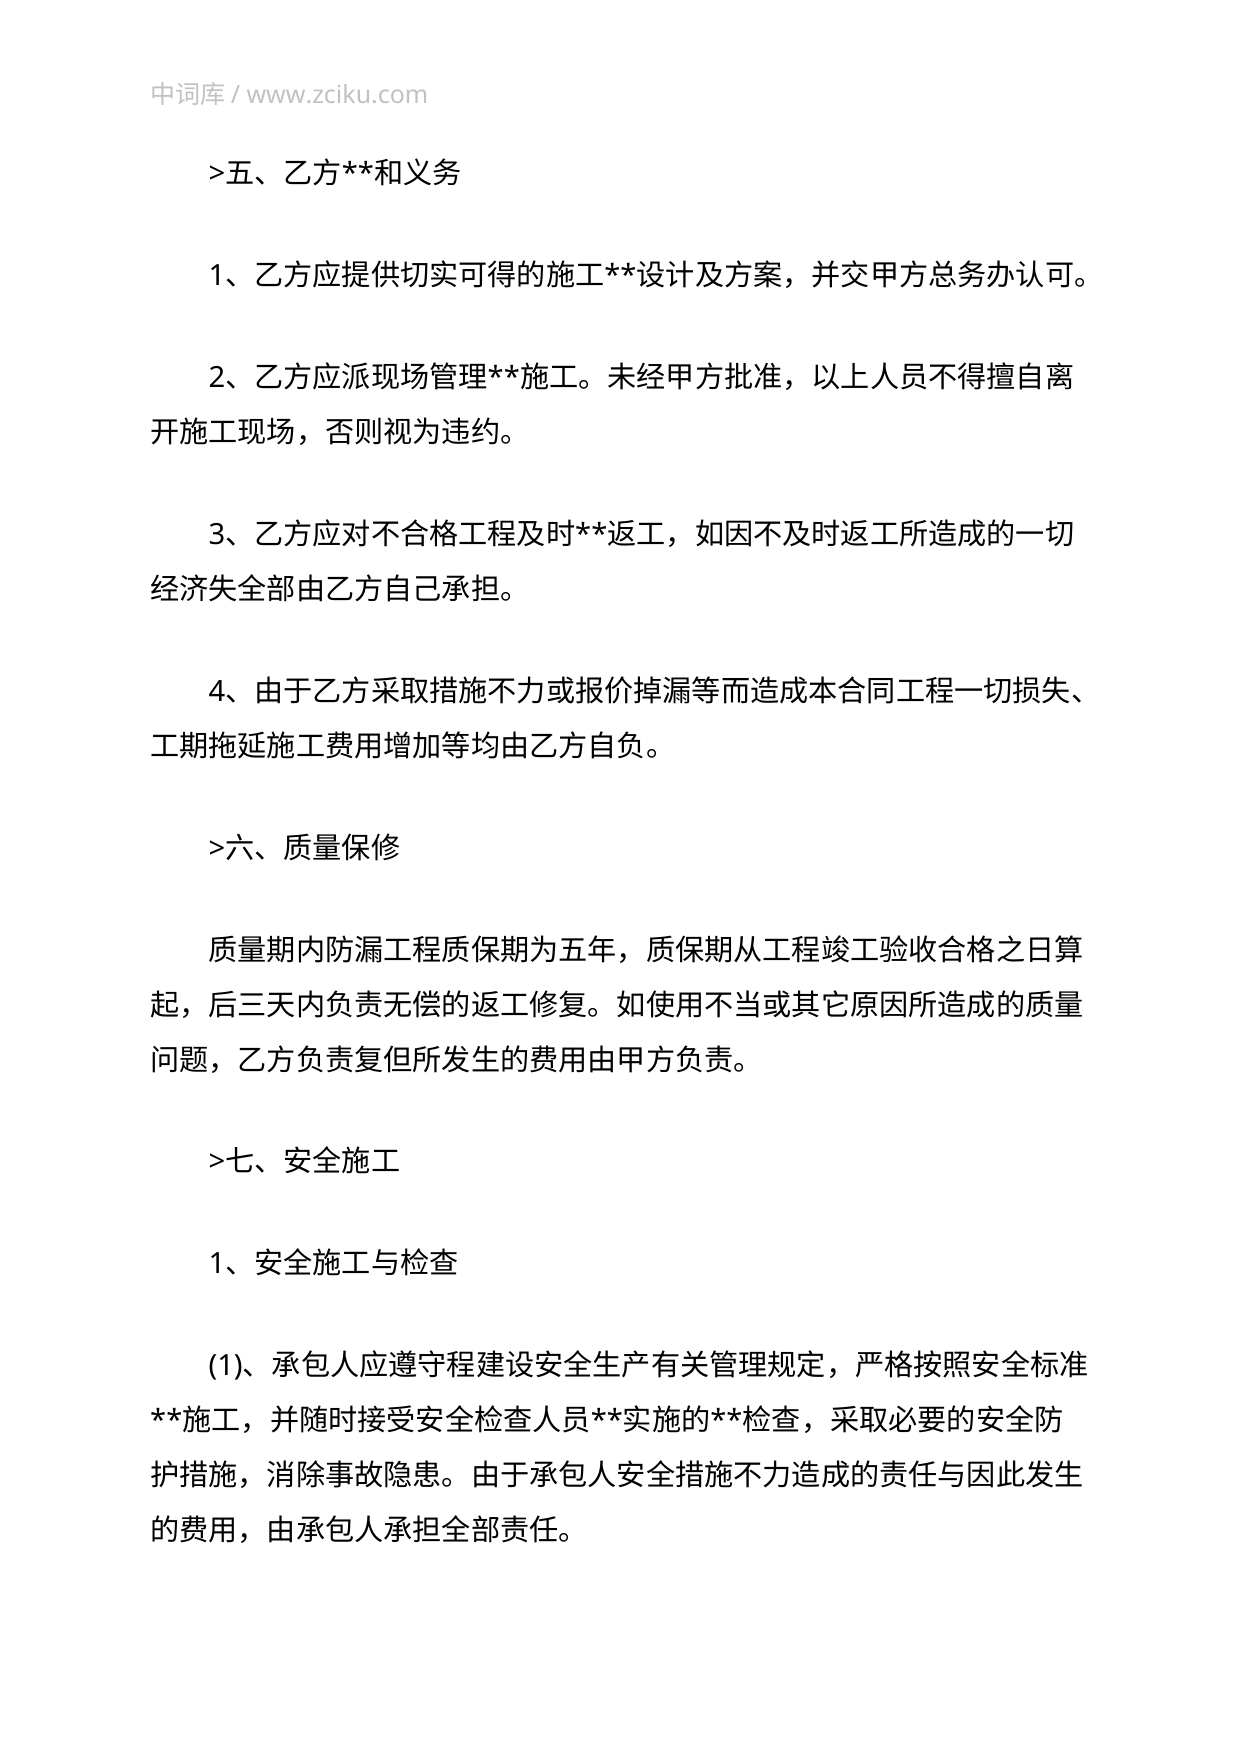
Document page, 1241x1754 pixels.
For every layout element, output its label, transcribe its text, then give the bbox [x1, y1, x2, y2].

text 4、由于乙方采取措施不力或报价掉漏等而造成本合同工程一切损失、工期拖延施工费用增加等均由乙方自负。 [150, 667, 1090, 765]
text >七、安全施工 [150, 1138, 1090, 1180]
text >五、乙方**和义务 [150, 150, 1090, 192]
text (1)、承包人应遵守程建设安全生产有关管理规定，严格按照安全标准**施工，并随时接受安全检查人员**实施的**检查，采取必要的安全防护措施，消除事故隐患。由于承包人安全措施不力造成的责任与因此发生的费用，由承包人承担全部责任。 [150, 1342, 1090, 1549]
text 2、乙方应派现场管理**施工。未经甲方批准，以上人员不得擅自离开施工现场，否则视为违约。 [150, 354, 1090, 451]
text 质量期内防漏工程质保期为五年，质保期从工程竣工验收合格之日算起，后三天内负责无偿的返工修复。如使用不当或其它原因所造成的质量问题，乙方负责复但所发生的费用由甲方负责。 [150, 926, 1090, 1078]
text 3、乙方应对不合格工程及时**返工，如因不及时返工所造成的一切经济失全部由乙方自己承担。 [150, 511, 1090, 608]
text >六、质量保修 [150, 824, 1090, 867]
text 1、乙方应提供切实可得的施工**设计及方案，并交甲方总务办认可。 [150, 252, 1090, 294]
text 1、安全施工与检查 [150, 1240, 1090, 1282]
